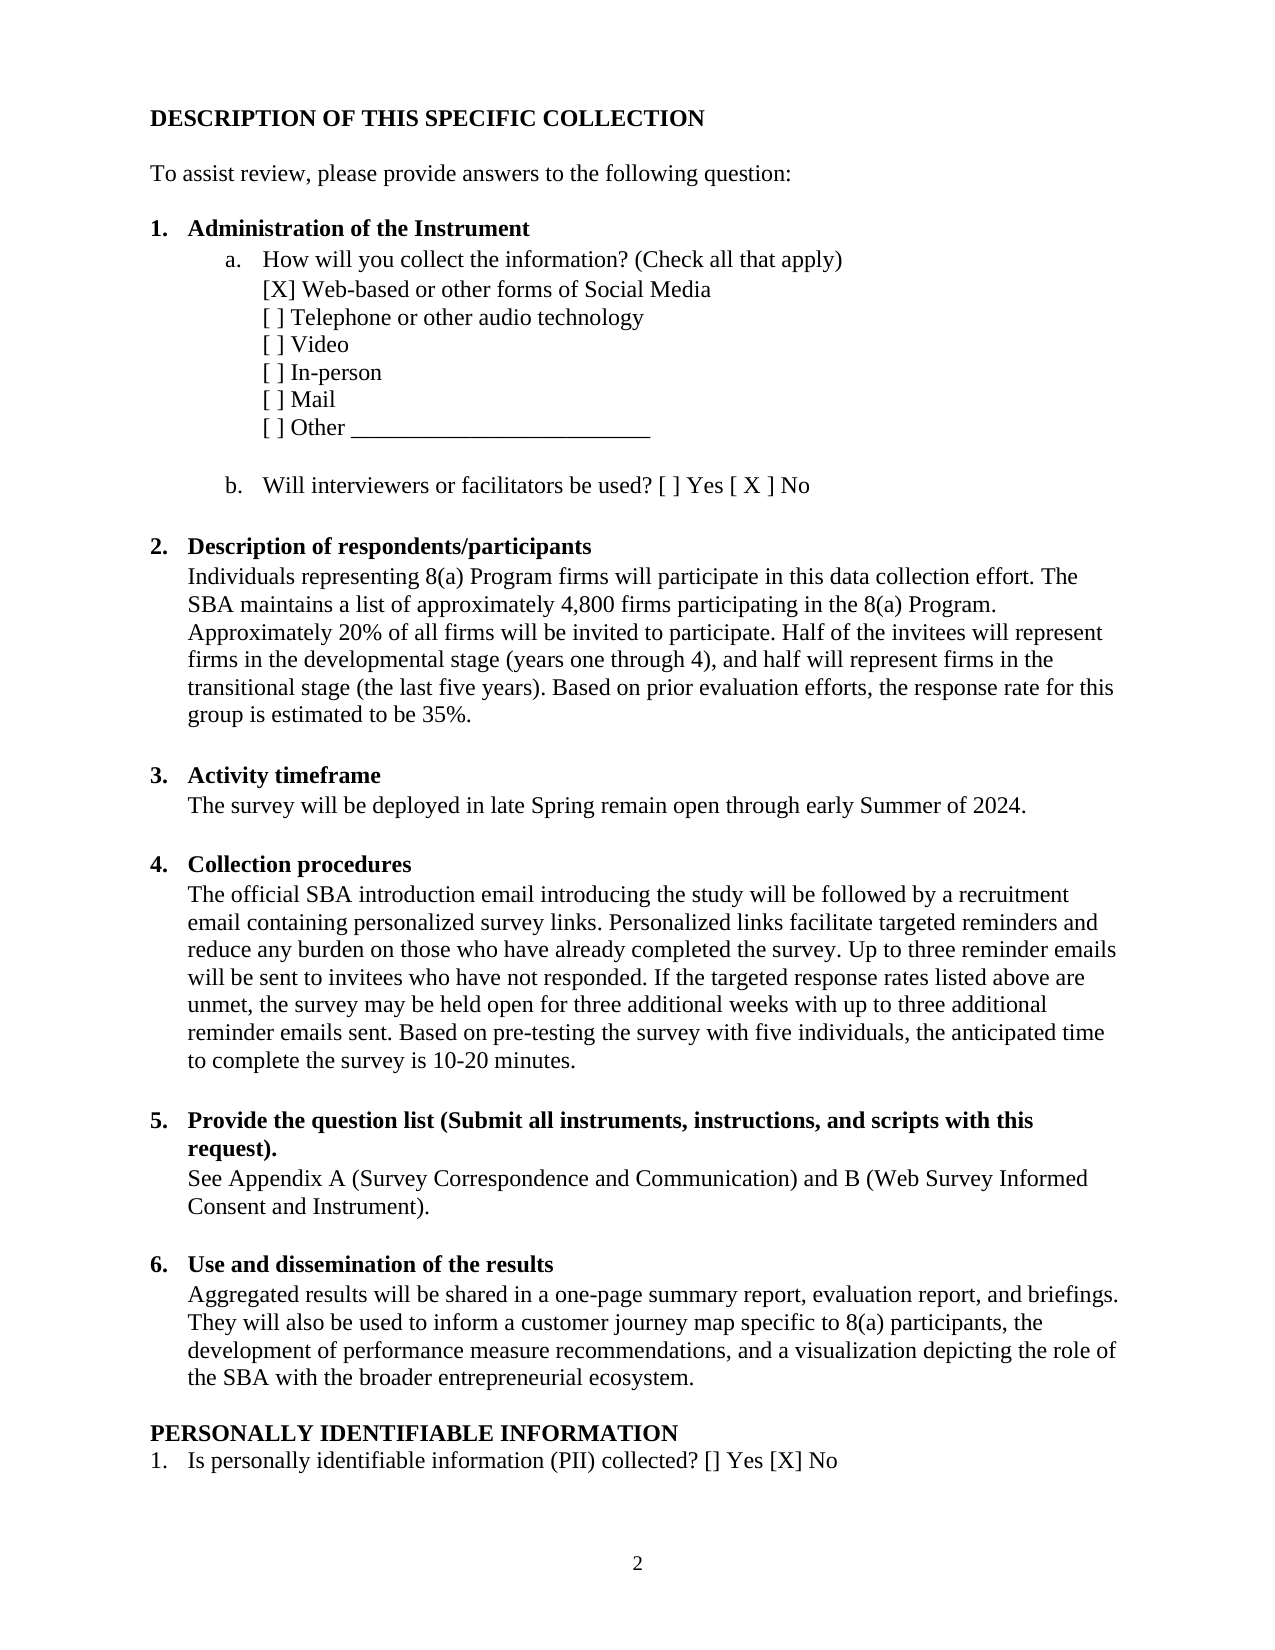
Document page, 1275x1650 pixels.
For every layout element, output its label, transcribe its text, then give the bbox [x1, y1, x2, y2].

list Is personally identifiable information (PII) collected? [] Yes [X] No [150, 1446, 1125, 1474]
text [ ] Mail [262, 385, 1125, 413]
text The survey will be deployed in late Spring remain open through early Summer of 2024. [187, 792, 1125, 819]
text See Appendix A (Survey Correspondence and Communication) and B (Web Survey Informed Consent and Instrument). [187, 1164, 1125, 1220]
list Provide the question list (Submit all instruments, instructions, and scripts with this request). [150, 1106, 1125, 1162]
text The official SBA introduction email introducing the study will be followed by a recruitment email containing personalized survey links. Personalized links facilitate targeted reminders and reduce any burden on those who have already completed the survey. Up to three reminder emails will be sent to invitees who have not responded. If the targeted response rates listed above are unmet, the survey may be held open for three additional weeks with up to three additional reminder emails sent. Based on pre-testing the survey with five individuals, the anticipated time to complete the survey is 10-20 minutes. [187, 880, 1125, 1073]
list Will interviewers or facilitators be used? [ ] Yes [ X ] No [225, 471, 1125, 499]
list Activity timeframe [150, 761, 1125, 789]
text Individuals representing 8(a) Program firms will participate in this data collection effort. The SBA maintains a list of approximately 4,800 firms participating in the 8(a) Program. Approximately 20% of all firms will be invited to participate. Half of the invitees will represent firms in the developmental stage (years one through 4), and half will represent firms in the transitional stage (the last five years). Based on prior evaluation efforts, the response rate for this group is estimated to be 35%. [187, 562, 1125, 728]
text To assist review, please provide answers to the following question: [150, 159, 1125, 187]
text [ ] Telephone or other audio technology [262, 303, 1125, 330]
list How will you collect the information? (Check all that apply) [225, 244, 1125, 272]
text DESCRIPTION OF THIS SPECIFIC COLLECTION [150, 104, 1125, 131]
text [ ] In-person [262, 358, 1125, 385]
list Administration of the Instrument [150, 214, 1125, 242]
list Collection procedures [150, 849, 1125, 877]
text [ ] Other _________________________ [262, 413, 1125, 441]
text [ ] Video [262, 330, 1125, 358]
list Use and dissemination of the results [150, 1250, 1125, 1278]
text PERSONALLY IDENTIFIABLE INFORMATION [150, 1418, 1125, 1446]
text Aggregated results will be shared in a one-page summary report, evaluation report, and briefings. They will also be used to inform a customer journey map specific to 8(a) participants, the development of performance measure recommendations, and a visualization depicting the role of the SBA with the broader entrepreneurial ecosystem. [187, 1281, 1125, 1391]
text [X] Web-based or other forms of Social Media [262, 275, 1125, 303]
list Description of respondents/participants [150, 532, 1125, 559]
